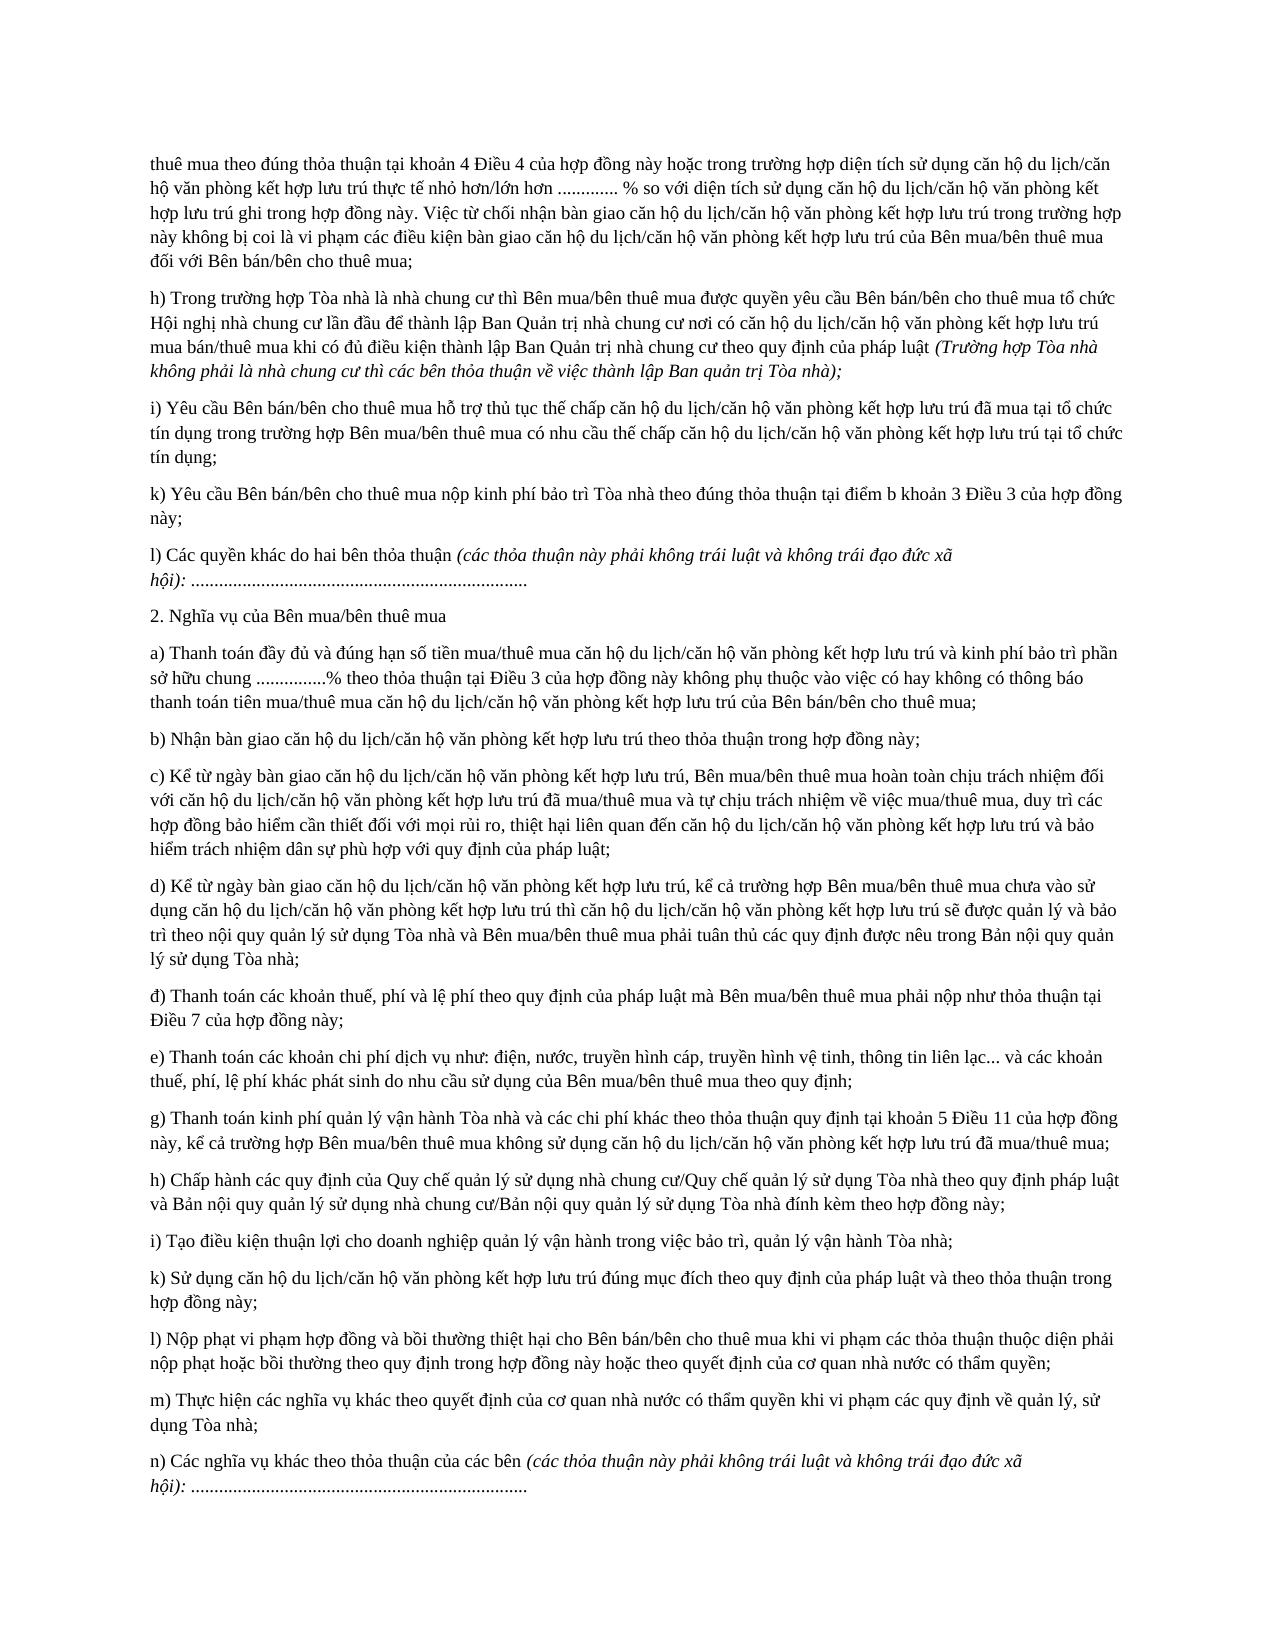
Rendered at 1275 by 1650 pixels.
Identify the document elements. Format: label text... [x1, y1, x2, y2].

text i) Yêu cầu Bên bán/bên cho thuê mua hỗ trợ thủ tục thế chấp căn hộ du lịch/căn hộ văn phòng kết hợp lưu trú đã mua tại tổ chức tín dụng trong trường hợp Bên mua/bên thuê mua có nhu cầu thế chấp căn hộ du lịch/căn hộ văn phòng kết hợp lưu trú tại tổ chức tín dụng; [150, 394, 1125, 467]
text 2. Nghĩa vụ của Bên mua/bên thuê mua [150, 602, 1125, 627]
text g) Thanh toán kinh phí quản lý vận hành Tòa nhà và các chi phí khác theo thỏa thuận quy định tại khoản 5 Điều 11 của hợp đồng này, kể cả trường hợp Bên mua/bên thuê mua không sử dụng căn hộ du lịch/căn hộ văn phòng kết hợp lưu trú đã mua/thuê mua; [150, 1104, 1125, 1153]
text đ) Thanh toán các khoản thuế, phí và lệ phí theo quy định của pháp luật mà Bên mua/bên thuê mua phải nộp như thỏa thuận tại Điều 7 của hợp đồng này; [150, 982, 1125, 1031]
text n) Các nghĩa vụ khác theo thỏa thuận của các bên (các thỏa thuận này phải không trái luật và không trái đạo đức xã hội): ........................................................................ [150, 1447, 1125, 1496]
text b) Nhận bàn giao căn hộ du lịch/căn hộ văn phòng kết hợp lưu trú theo thỏa thuận trong hợp đồng này; [150, 725, 1125, 749]
text l) Nộp phạt vi phạm hợp đồng và bồi thường thiệt hại cho Bên bán/bên cho thuê mua khi vi phạm các thỏa thuận thuộc diện phải nộp phạt hoặc bồi thường theo quy định trong hợp đồng này hoặc theo quyết định của cơ quan nhà nước có thẩm quyền; [150, 1325, 1125, 1374]
text k) Yêu cầu Bên bán/bên cho thuê mua nộp kinh phí bảo trì Tòa nhà theo đúng thỏa thuận tại điểm b khoản 3 Điều 3 của hợp đồng này; [150, 480, 1125, 529]
text l) Các quyền khác do hai bên thỏa thuận (các thỏa thuận này phải không trái luật và không trái đạo đức xã hội): ........................................................................ [150, 541, 1125, 590]
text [150, 150, 1125, 272]
text m) Thực hiện các nghĩa vụ khác theo quyết định của cơ quan nhà nước có thẩm quyền khi vi phạm các quy định về quản lý, sử dụng Tòa nhà; [150, 1386, 1125, 1435]
text e) Thanh toán các khoản chi phí dịch vụ như: điện, nước, truyền hình cáp, truyền hình vệ tinh, thông tin liên lạc... và các khoản thuế, phí, lệ phí khác phát sinh do nhu cầu sử dụng của Bên mua/bên thuê mua theo quy định; [150, 1043, 1125, 1092]
text a) Thanh toán đầy đủ và đúng hạn số tiền mua/thuê mua căn hộ du lịch/căn hộ văn phòng kết hợp lưu trú và kinh phí bảo trì phần sở hữu chung ...............% theo thỏa thuận tại Điều 3 của hợp đồng này không phụ thuộc vào việc có hay không có thông báo thanh toán tiên mua/thuê mua căn hộ du lịch/căn hộ văn phòng kết hợp lưu trú của Bên bán/bên cho thuê mua; [150, 639, 1125, 712]
text k) Sử dụng căn hộ du lịch/căn hộ văn phòng kết hợp lưu trú đúng mục đích theo quy định của pháp luật và theo thỏa thuận trong hợp đồng này; [150, 1264, 1125, 1312]
text h) Trong trường hợp Tòa nhà là nhà chung cư thì Bên mua/bên thuê mua được quyền yêu cầu Bên bán/bên cho thuê mua tổ chức Hội nghị nhà chung cư lần đầu để thành lập Ban Quản trị nhà chung cư nơi có căn hộ du lịch/căn hộ văn phòng kết hợp lưu trú mua bán/thuê mua khi có đủ điều kiện thành lập Ban Quản trị nhà chung cư theo quy định của pháp luật (Trường hợp Tòa nhà không phải là nhà chung cư thì các bên thỏa thuận về việc thành lập Ban quản trị Tòa nhà); [150, 284, 1125, 382]
text d) Kể từ ngày bàn giao căn hộ du lịch/căn hộ văn phòng kết hợp lưu trú, kể cả trường hợp Bên mua/bên thuê mua chưa vào sử dụng căn hộ du lịch/căn hộ văn phòng kết hợp lưu trú thì căn hộ du lịch/căn hộ văn phòng kết hợp lưu trú sẽ được quản lý và bảo trì theo nội quy quản lý sử dụng Tòa nhà và Bên mua/bên thuê mua phải tuân thủ các quy định được nêu trong Bản nội quy quản lý sử dụng Tòa nhà; [150, 872, 1125, 969]
text c) Kể từ ngày bàn giao căn hộ du lịch/căn hộ văn phòng kết hợp lưu trú, Bên mua/bên thuê mua hoàn toàn chịu trách nhiệm đối với căn hộ du lịch/căn hộ văn phòng kết hợp lưu trú đã mua/thuê mua và tự chịu trách nhiệm về việc mua/thuê mua, duy trì các hợp đồng bảo hiểm cần thiết đối với mọi rủi ro, thiệt hại liên quan đến căn hộ du lịch/căn hộ văn phòng kết hợp lưu trú và bảo hiểm trách nhiệm dân sự phù hợp với quy định của pháp luật; [150, 762, 1125, 859]
text i) Tạo điều kiện thuận lợi cho doanh nghiệp quản lý vận hành trong việc bảo trì, quản lý vận hành Tòa nhà; [150, 1227, 1125, 1251]
text h) Chấp hành các quy định của Quy chế quản lý sử dụng nhà chung cư/Quy chế quản lý sử dụng Tòa nhà theo quy định pháp luật và Bản nội quy quản lý sử dụng nhà chung cư/Bản nội quy quản lý sử dụng Tòa nhà đính kèm theo hợp đồng này; [150, 1166, 1125, 1214]
